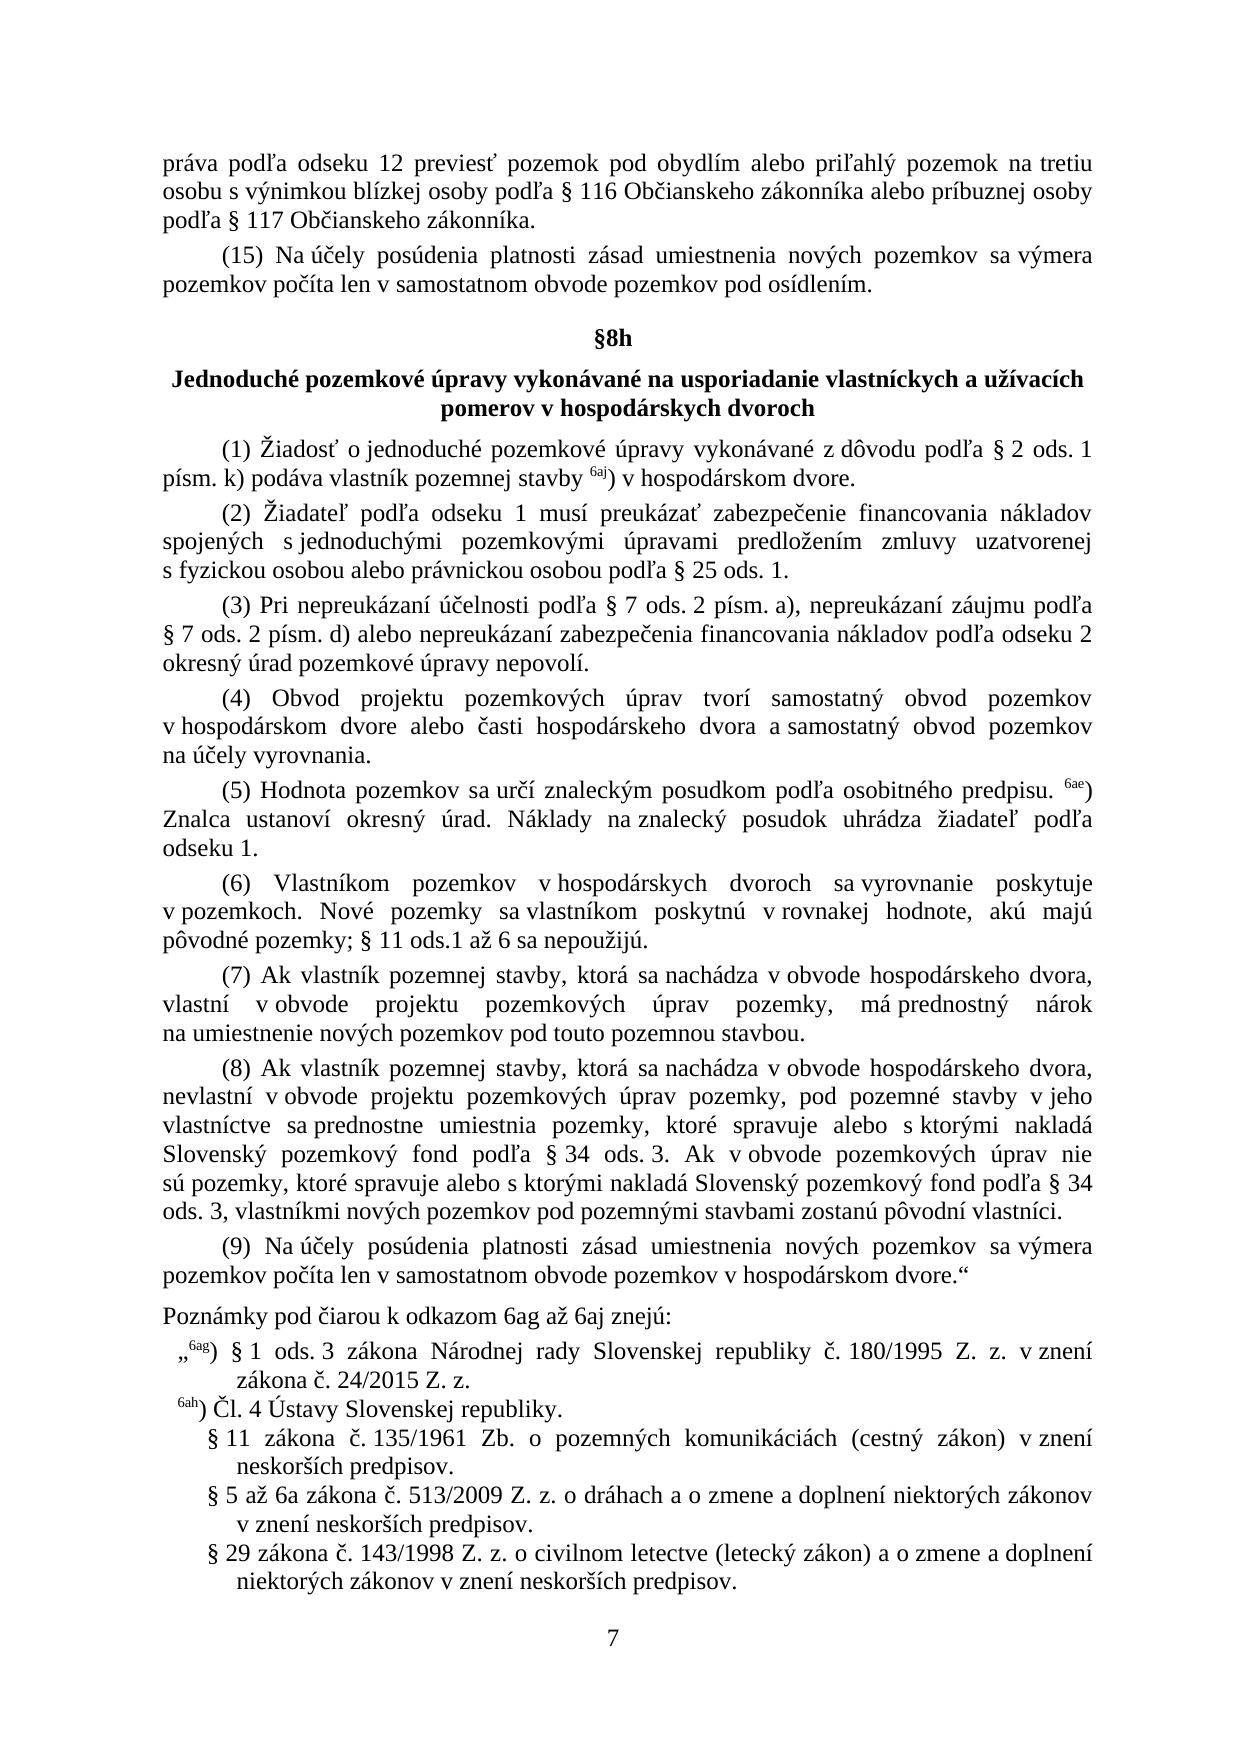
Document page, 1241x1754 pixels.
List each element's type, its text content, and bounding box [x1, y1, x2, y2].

text „6ag) § 1 ods. 3 zákona Národnej rady Slovenskej republiky č. 180/1995 Z. z. v znení zákona č. 24/2015 Z. z. [177, 1336, 1093, 1394]
text (8) Ak vlastník pozemnej stavby, ktorá sa nachádza v obvode hospodárskeho dvora, nevlastní v obvode projektu pozemkových úprav pozemky, pod pozemné stavby v jeho vlastníctve sa prednostne umiestnia pozemky, ktoré spravuje alebo s ktorými nakladá Slovenský pozemkový fond podľa § 34 ods. 3. Ak v obvode pozemkových úprav nie sú pozemky, ktoré spravuje alebo s ktorými nakladá Slovenský pozemkový fond podľa § 34 ods. 3, vlastníkmi nových pozemkov pod pozemnými stavbami zostanú pôvodní vlastníci. [162, 1053, 1093, 1225]
text (5) Hodnota pozemkov sa určí znaleckým posudkom podľa osobitného predpisu. 6ae) Znalca ustanoví okresný úrad. Náklady na znalecký posudok uhrádza žiadateľ podľa odseku 1. [162, 775, 1093, 861]
text (1) Žiadosť o jednoduché pozemkové úpravy vykonávané z dôvodu podľa § 2 ods. 1 písm. k) podáva vlastník pozemnej stavby 6aj) v hospodárskom dvore. [162, 434, 1093, 491]
text (2) Žiadateľ podľa odseku 1 musí preukázať zabezpečenie financovania nákladov spojených s jednoduchými pozemkovými úpravami predložením zmluvy uzatvorenej s fyzickou osobou alebo právnickou osobou podľa § 25 ods. 1. [162, 498, 1093, 584]
text § 29 zákona č. 143/1998 Z. z. o civilnom letectve (letecký zákon) a o zmene a doplnení niektorých zákonov v znení neskorších predpisov. [207, 1538, 1093, 1595]
text Poznámky pod čiarou k odkazom 6ag až 6aj znejú: [133, 1301, 1093, 1330]
text (6) Vlastníkom pozemkov v hospodárskych dvoroch sa vyrovnanie poskytuje v pozemkoch. Nové pozemky sa vlastníkom poskytnú v rovnakej hodnote, akú majú pôvodné pozemky; § 11 ods.1 až 6 sa nepoužijú. [162, 868, 1093, 954]
text § 11 zákona č. 135/1961 Zb. o pozemných komunikáciách (cestný zákon) v znení neskorších predpisov. [207, 1423, 1093, 1480]
text (9) Na účely posúdenia platnosti zásad umiestnenia nových pozemkov sa výmera pozemkov počíta len v samostatnom obvode pozemkov v hospodárskom dvore.“ [162, 1231, 1093, 1289]
text (15) Na účely posúdenia platnosti zásad umiestnenia nových pozemkov sa výmera pozemkov počíta len v samostatnom obvode pozemkov pod osídlením. [162, 240, 1093, 298]
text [162, 148, 1093, 234]
text 6ah) Čl. 4 Ústavy Slovenskej republiky. [177, 1394, 1093, 1423]
text (3) Pri nepreukázaní účelnosti podľa § 7 ods. 2 písm. a), nepreukázaní záujmu podľa § 7 ods. 2 písm. d) alebo nepreukázaní zabezpečenia financovania nákladov podľa odseku 2 okresný úrad pozemkové úpravy nepovolí. [162, 590, 1093, 676]
list Jednoduché pozemkové úpravy vykonávané na usporiadanie vlastníckych a užívacích pomerov v hospodárskych dvoroch [162, 364, 1093, 421]
text § 5 až 6a zákona č. 513/2009 Z. z. o dráhach a o zmene a doplnení niektorých zákonov v znení neskorších predpisov. [207, 1480, 1093, 1538]
text (4) Obvod projektu pozemkových úprav tvorí samostatný obvod pozemkov v hospodárskom dvore alebo časti hospodárskeho dvora a samostatný obvod pozemkov na účely vyrovnania. [162, 683, 1093, 769]
text (7) Ak vlastník pozemnej stavby, ktorá sa nachádza v obvode hospodárskeho dvora, vlastní v obvode projektu pozemkových úprav pozemky, má prednostný nárok na umiestnenie nových pozemkov pod touto pozemnou stavbou. [162, 960, 1093, 1046]
text §8h [133, 323, 1093, 351]
